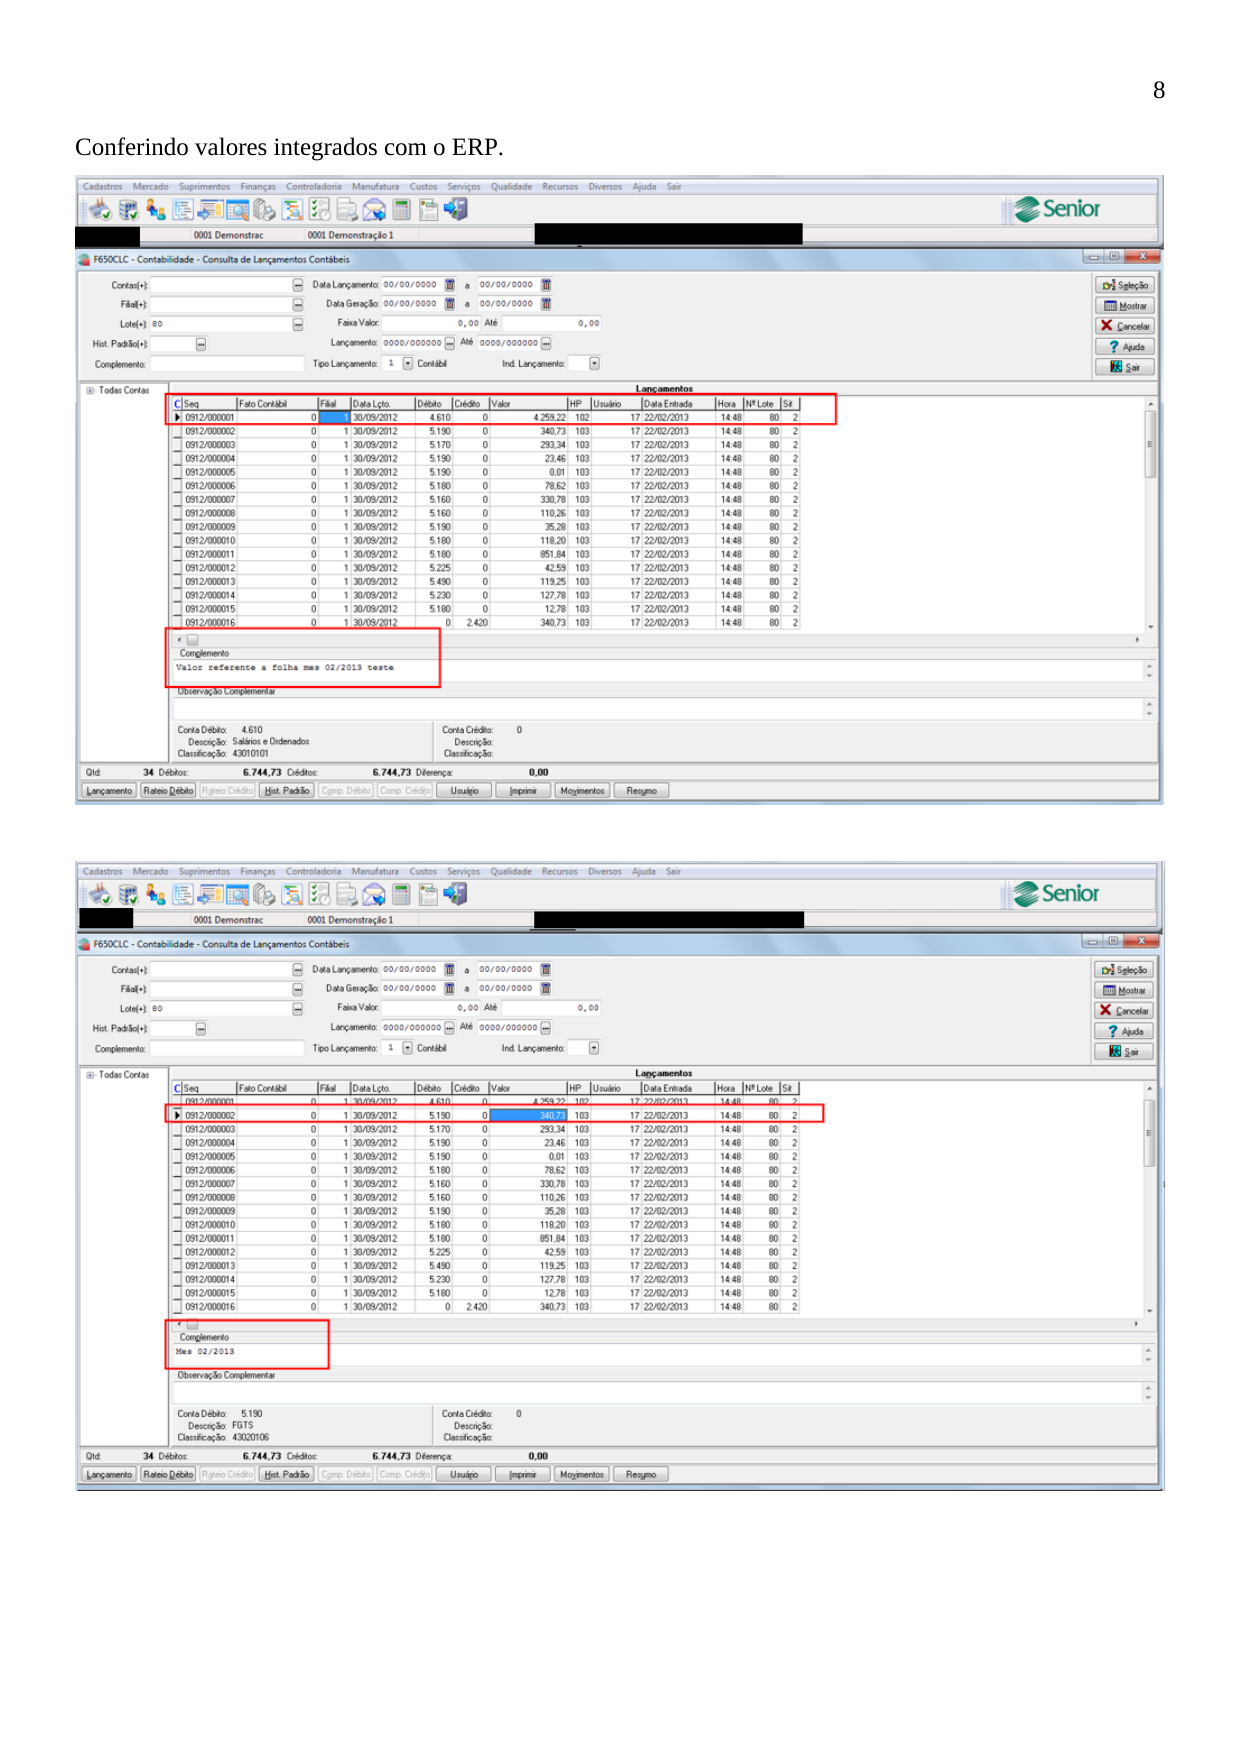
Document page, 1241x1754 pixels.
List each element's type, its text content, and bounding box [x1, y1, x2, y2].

picture [75, 861, 1166, 1491]
picture [75, 175, 1166, 805]
text Conferindo valores integrados com o ERP. [75, 132, 1165, 161]
